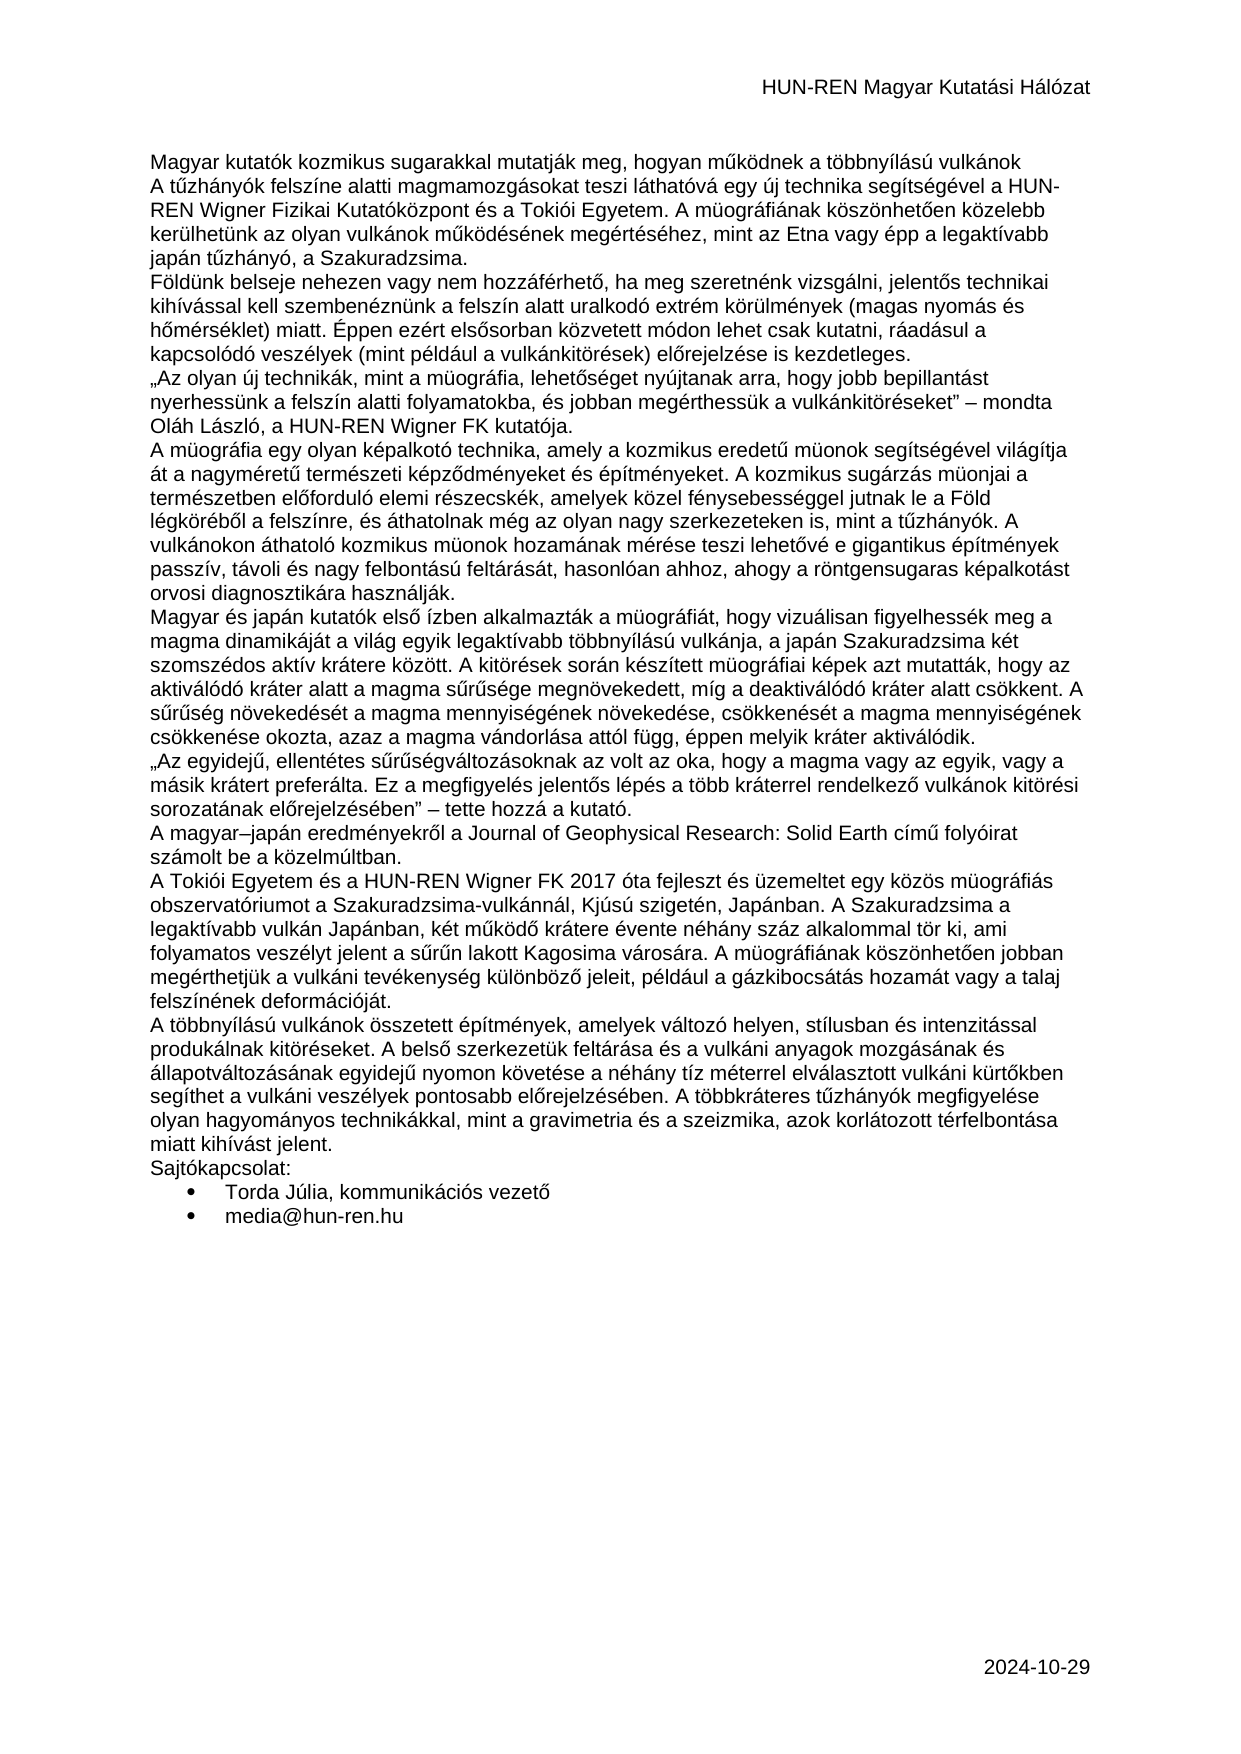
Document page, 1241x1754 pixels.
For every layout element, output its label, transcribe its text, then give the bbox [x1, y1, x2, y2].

list media@hun-ren.hu [187, 1204, 1090, 1228]
text Sajtókapcsolat: [150, 1156, 1090, 1180]
text Földünk belseje nehezen vagy nem hozzáférhető, ha meg szeretnénk vizsgálni, jelentős technikai kihívással kell szembenéznünk a felszín alatt uralkodó extrém körülmények (magas nyomás és hőmérséklet) miatt. Éppen ezért elsősorban közvetett módon lehet csak kutatni, ráadásul a kapcsolódó veszélyek (mint például a vulkánkitörések) előrejelzése is kezdetleges. [150, 270, 1090, 366]
list Torda Júlia, kommunikációs vezető [187, 1180, 1090, 1204]
text A többnyílású vulkánok összetett építmények, amelyek változó helyen, stílusban és intenzitással produkálnak kitöréseket. A belső szerkezetük feltárása és a vulkáni anyagok mozgásának és állapotváltozásának egyidejű nyomon követése a néhány tíz méterrel elválasztott vulkáni kürtőkben segíthet a vulkáni veszélyek pontosabb előrejelzésében. A többkráteres tűzhányók megfigyelése olyan hagyományos technikákkal, mint a gravimetria és a szeizmika, azok korlátozott térfelbontása miatt kihívást jelent. [150, 1012, 1090, 1156]
text „Az egyidejű, ellentétes sűrűségváltozásoknak az volt az oka, hogy a magma vagy az egyik, vagy a másik krátert preferálta. Ez a megfigyelés jelentős lépés a több kráterrel rendelkező vulkánok kitörési sorozatának előrejelzésében” – tette hozzá a kutató. [150, 749, 1090, 821]
text A magyar–japán eredményekről a Journal of Geophysical Research: Solid Earth című folyóirat számolt be a közelmúltban. [150, 821, 1090, 869]
text Magyar és japán kutatók első ízben alkalmazták a müográfiát, hogy vizuálisan figyelhessék meg a magma dinamikáját a világ egyik legaktívabb többnyílású vulkánja, a japán Szakuradzsima két szomszédos aktív krátere között. A kitörések során készített müográfiai képek azt mutatták, hogy az aktiválódó kráter alatt a magma sűrűsége megnövekedett, míg a deaktiválódó kráter alatt csökkent. A sűrűség növekedését a magma mennyiségének növekedése, csökkenését a magma mennyiségének csökkenése okozta, azaz a magma vándorlása attól függ, éppen melyik kráter aktiválódik. [150, 605, 1090, 749]
text „Az olyan új technikák, mint a müográfia, lehetőséget nyújtanak arra, hogy jobb bepillantást nyerhessünk a felszín alatti folyamatokba, és jobban megérthessük a vulkánkitöréseket” – mondta Oláh László, a HUN-REN Wigner FK kutatója. [150, 366, 1090, 437]
text Magyar kutatók kozmikus sugarakkal mutatják meg, hogyan működnek a többnyílású vulkánok [150, 150, 1090, 174]
text A tűzhányók felszíne alatti magmamozgásokat teszi láthatóvá egy új technika segítségével a HUN-REN Wigner Fizikai Kutatóközpont és a Tokiói Egyetem. A müográfiának köszönhetően közelebb kerülhetünk az olyan vulkánok működésének megértéséhez, mint az Etna vagy épp a legaktívabb japán tűzhányó, a Szakuradzsima. [150, 174, 1090, 270]
text A müográfia egy olyan képalkotó technika, amely a kozmikus eredetű müonok segítségével világítja át a nagyméretű természeti képződményeket és építményeket. A kozmikus sugárzás müonjai a természetben előforduló elemi részecskék, amelyek közel fénysebességgel jutnak le a Föld légköréből a felszínre, és áthatolnak még az olyan nagy szerkezeteken is, mint a tűzhányók. A vulkánokon áthatoló kozmikus müonok hozamának mérése teszi lehetővé e gigantikus építmények passzív, távoli és nagy felbontású feltárását, hasonlóan ahhoz, ahogy a röntgensugaras képalkotást orvosi diagnosztikára használják. [150, 437, 1090, 605]
text A Tokiói Egyetem és a HUN-REN Wigner FK 2017 óta fejleszt és üzemeltet egy közös müográfiás obszervatóriumot a Szakuradzsima-vulkánnál, Kjúsú szigetén, Japánban. A Szakuradzsima a legaktívabb vulkán Japánban, két működő krátere évente néhány száz alkalommal tör ki, ami folyamatos veszélyt jelent a sűrűn lakott Kagosima városára. A müográfiának köszönhetően jobban megérthetjük a vulkáni tevékenység különböző jeleit, például a gázkibocsátás hozamát vagy a talaj felszínének deformációját. [150, 869, 1090, 1012]
